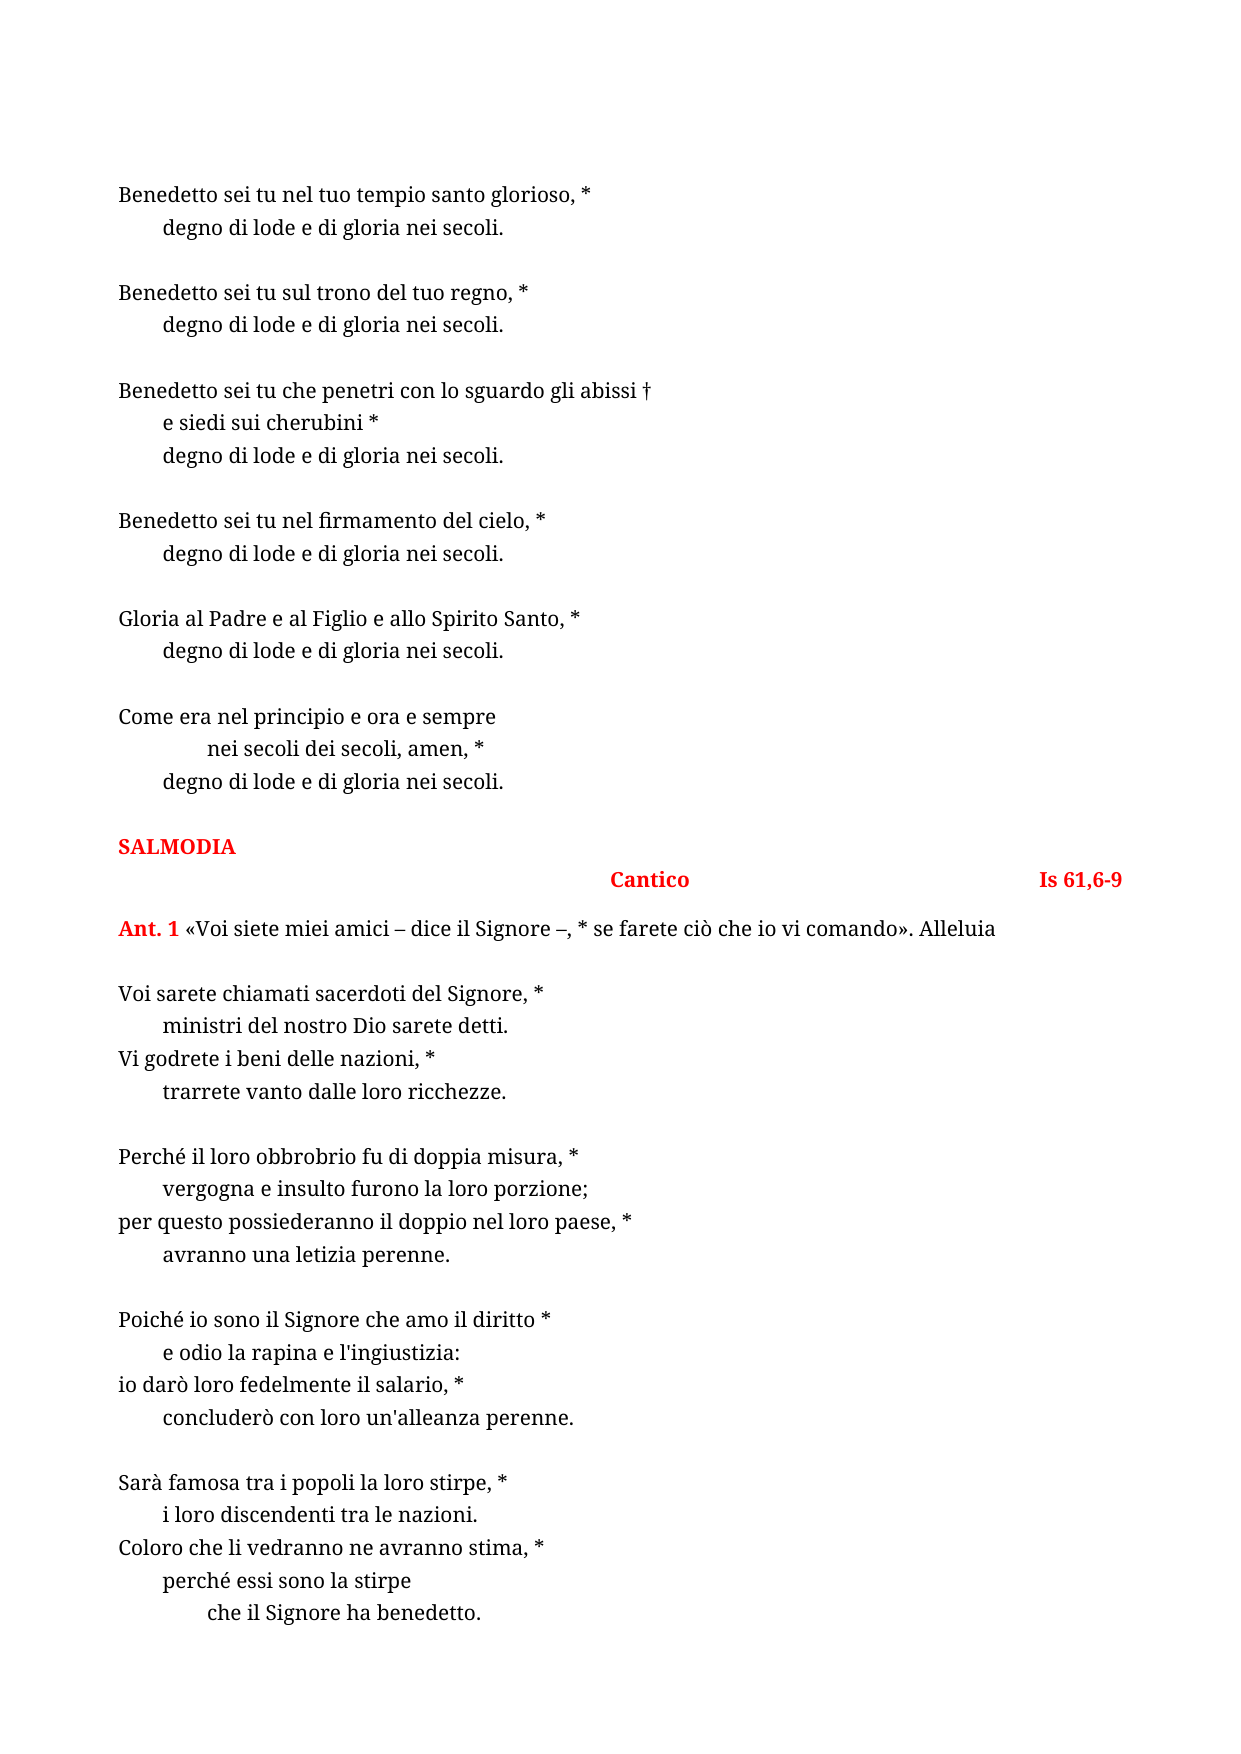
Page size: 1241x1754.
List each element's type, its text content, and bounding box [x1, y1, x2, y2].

text Coloro che li vedranno ne avranno stima, * [118, 1533, 1122, 1562]
text Ant. 1 «Voi siete miei amici – dice il Signore –, * se farete ciò che io vi comando». Alleluia [118, 914, 1122, 942]
text SALMODIA [118, 832, 1122, 861]
text Sarà famosa tra i popoli la loro stirpe, * [118, 1468, 1122, 1496]
text perché essi sono la stirpe [118, 1566, 1122, 1594]
text degno di lode e di gloria nei secoli. [118, 767, 1122, 796]
text degno di lode e di gloria nei secoli. [118, 213, 1122, 241]
text nei secoli dei secoli, amen, * [118, 734, 1122, 763]
text degno di lode e di gloria nei secoli. [118, 637, 1122, 665]
text Gloria al Padre e al Figlio e allo Spirito Santo, * [118, 604, 1122, 632]
text Vi godrete i beni delle nazioni, * [118, 1044, 1122, 1073]
text i loro discendenti tra le nazioni. [118, 1501, 1122, 1529]
text degno di lode e di gloria nei secoli. [118, 441, 1122, 469]
text degno di lode e di gloria nei secoli. [118, 539, 1122, 567]
text Benedetto sei tu nel firmamento del cielo, * [118, 506, 1122, 535]
text Benedetto sei tu che penetri con lo sguardo gli abissi † [118, 376, 1122, 404]
text Benedetto sei tu nel tuo tempio santo glorioso, * [118, 180, 1122, 209]
text per questo possiederanno il doppio nel loro paese, * [118, 1207, 1122, 1236]
text Benedetto sei tu sul trono del tuo regno, * [118, 278, 1122, 306]
text e odio la rapina e l'ingiustizia: [118, 1338, 1122, 1366]
text e siedi sui cherubini * [118, 408, 1122, 437]
text che il Signore ha benedetto. [118, 1598, 1122, 1627]
text avranno una letizia perenne. [118, 1240, 1122, 1268]
text Come era nel principio e ora e sempre [118, 702, 1122, 730]
text Cantico Is 61,6-9 [118, 865, 1122, 893]
text trarrete vanto dalle loro ricchezze. [118, 1077, 1122, 1105]
text Perché il loro obbrobrio fu di doppia misura, * [118, 1142, 1122, 1170]
text Poiché io sono il Signore che amo il diritto * [118, 1305, 1122, 1333]
text ministri del nostro Dio sarete detti. [118, 1012, 1122, 1040]
text io darò loro fedelmente il salario, * [118, 1370, 1122, 1399]
text degno di lode e di gloria nei secoli. [118, 311, 1122, 339]
text vergogna e insulto furono la loro porzione; [118, 1174, 1122, 1203]
text concluderò con loro un'alleanza perenne. [118, 1403, 1122, 1431]
text Voi sarete chiamati sacerdoti del Signore, * [118, 979, 1122, 1007]
